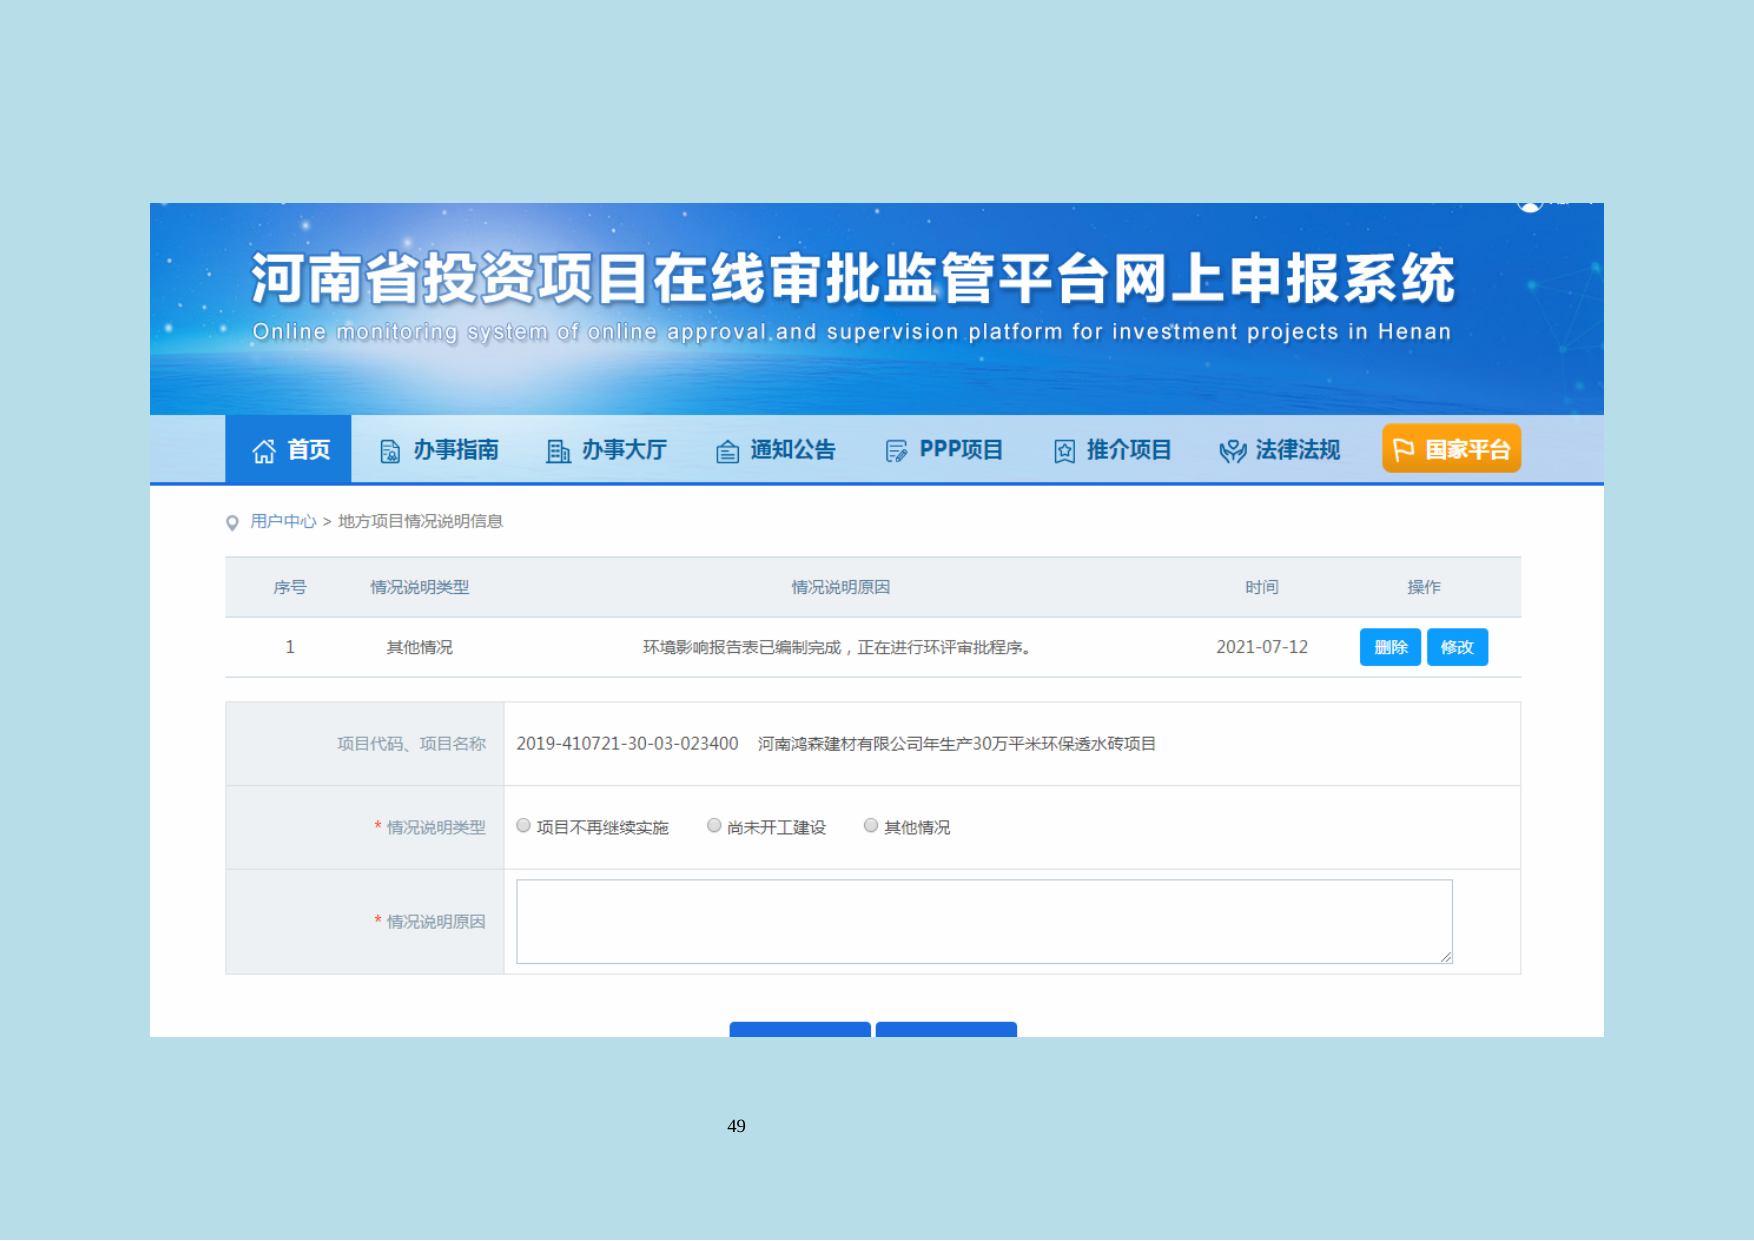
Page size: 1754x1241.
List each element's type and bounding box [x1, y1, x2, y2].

picture [150, 203, 1604, 1037]
